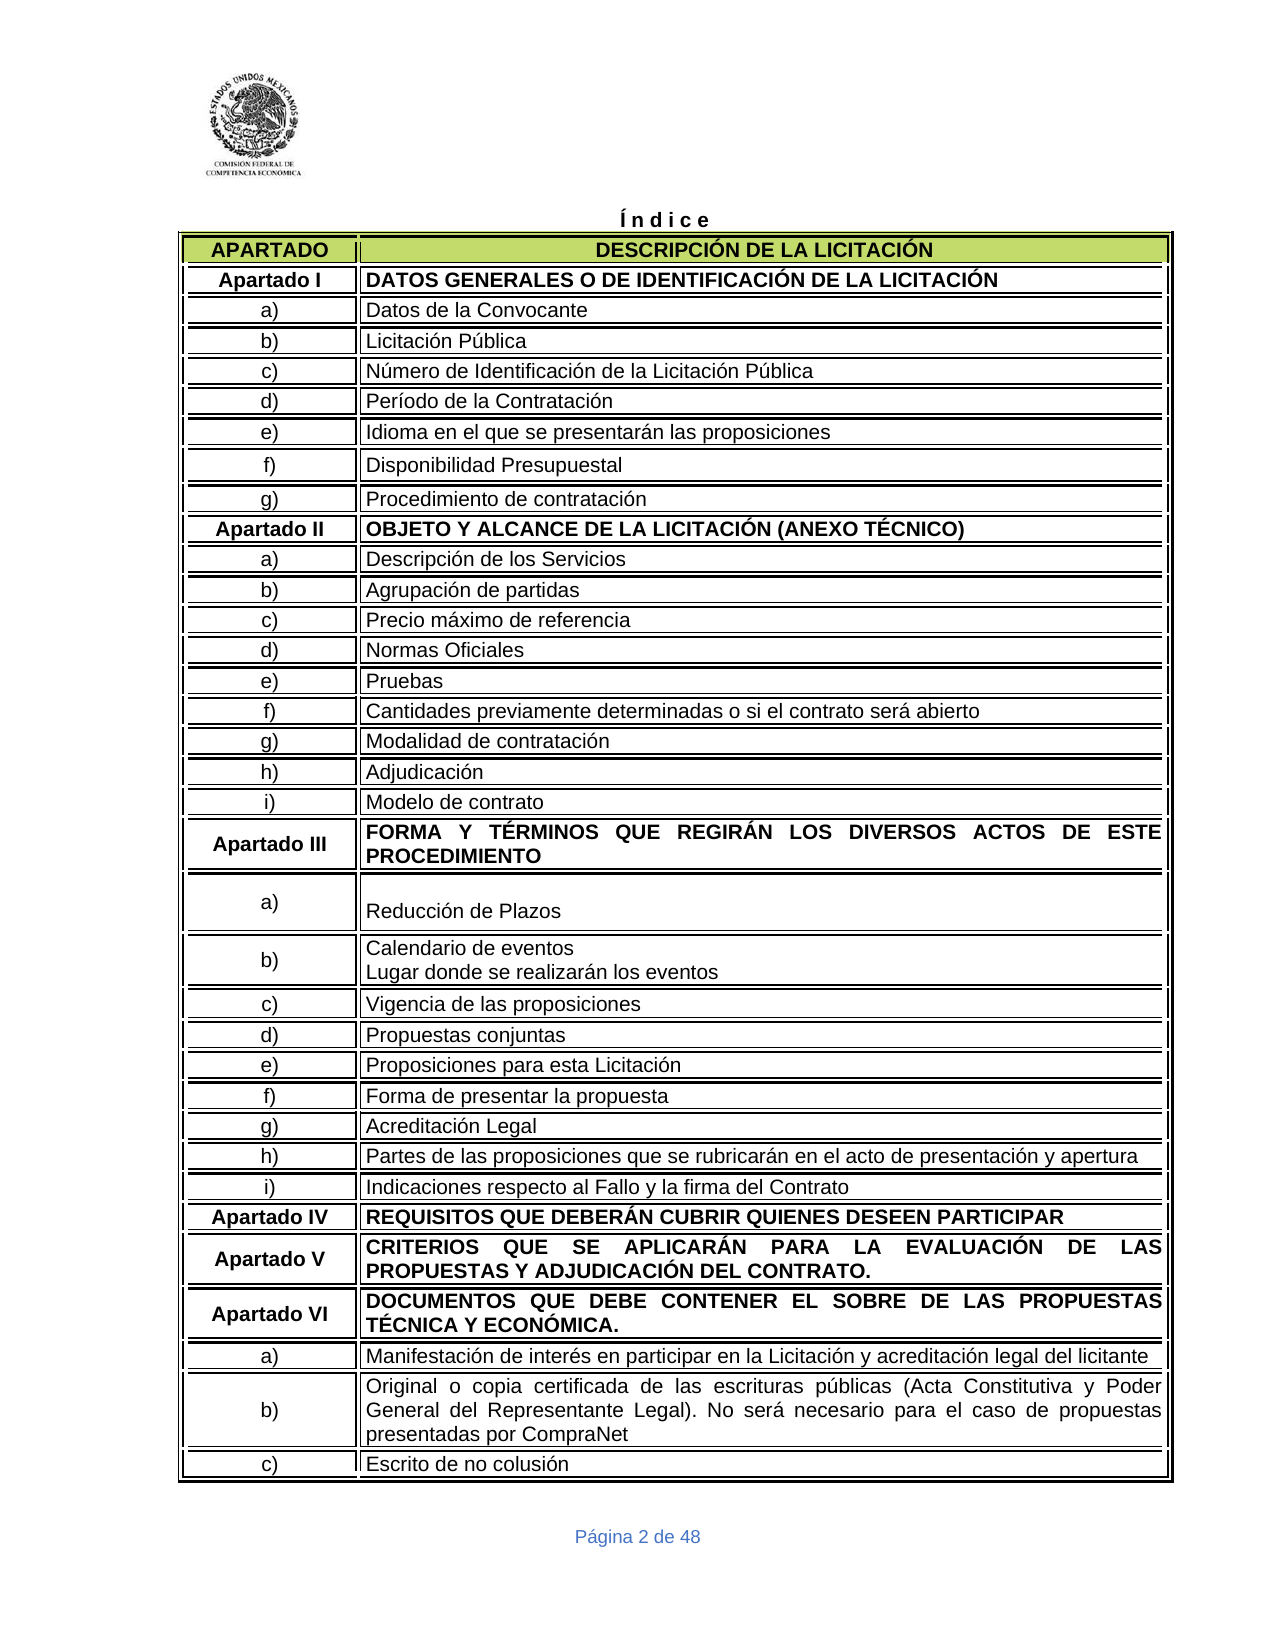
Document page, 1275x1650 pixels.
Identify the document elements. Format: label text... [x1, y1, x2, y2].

table_cell FORMA Y TÉRMINOS QUE REGIRÁN LOS DIVERSOS ACTOS DE ESTE PROCEDIMIENTO [358, 814, 1170, 868]
table_cell i) [181, 784, 358, 814]
table_cell f) [181, 444, 358, 480]
table_cell b) [181, 322, 358, 353]
table_cell h) [181, 753, 358, 783]
table_cell c) [181, 984, 358, 1017]
table_cell g) [181, 723, 358, 753]
table_cell e) [181, 1047, 358, 1077]
table_cell a) [181, 292, 358, 322]
table_cell CRITERIOS QUE SE APLICARÁN PARA LA EVALUACIÓN DE LAS PROPUESTAS Y ADJUDICACIÓN DEL CONTRATO. [358, 1229, 1170, 1283]
table_header APARTADO [181, 233, 358, 262]
table_cell Apartado V [181, 1229, 358, 1283]
table_cell Indicaciones respecto al Fallo y la firma del Contrato [358, 1168, 1170, 1198]
table_cell Apartado IV [181, 1199, 358, 1229]
table_cell b) [181, 930, 358, 984]
table_cell Propuestas conjuntas [358, 1017, 1170, 1047]
table_cell d) [181, 632, 358, 662]
table_cell Disponibilidad Presupuestal [358, 444, 1170, 480]
table_cell d) [181, 1017, 358, 1047]
table_cell REQUISITOS QUE DEBERÁN CUBRIR QUIENES DESEEN PARTICIPAR [358, 1199, 1170, 1229]
table_cell Apartado II [181, 511, 358, 541]
table_cell Apartado III [181, 814, 358, 868]
table_cell Apartado VI [181, 1283, 358, 1337]
table_cell Partes de las proposiciones que se rubricarán en el acto de presentación y apertura [358, 1138, 1170, 1168]
table_cell Descripción de los Servicios [358, 541, 1170, 571]
table_cell Forma de presentar la propuesta [358, 1077, 1170, 1107]
table_cell Original o copia certificada de las escrituras públicas (Acta Constitutiva y Poder General del Representante Legal). No será necesario para el caso de propuestas presentadas por CompraNet [358, 1368, 1170, 1446]
table_cell Proposiciones para esta Licitación [358, 1047, 1170, 1077]
table_cell Calendario de eventos Lugar donde se realizarán los eventos [358, 930, 1170, 984]
table_cell a) [181, 1337, 358, 1368]
table_cell Apartado I [181, 262, 358, 292]
table_cell f) [181, 693, 358, 723]
table_cell OBJETO Y ALCANCE DE LA LICITACIÓN (ANEXO TÉCNICO) [358, 511, 1170, 541]
table_cell c) [181, 602, 358, 632]
table_cell Período de la Contratación [358, 383, 1170, 413]
table_cell DOCUMENTOS QUE DEBE CONTENER EL SOBRE DE LAS PROPUESTAS TÉCNICA Y ECONÓMICA. [358, 1283, 1170, 1337]
table_cell Procedimiento de contratación [358, 480, 1170, 511]
table_cell Idioma en el que se presentarán las proposiciones [358, 413, 1170, 443]
table_cell e) [181, 413, 358, 443]
table_cell Adjudicación [358, 753, 1170, 783]
table_cell Reducción de Plazos [358, 868, 1170, 929]
table_cell Vigencia de las proposiciones [358, 984, 1170, 1017]
table_cell i) [181, 1168, 358, 1198]
table_cell g) [181, 480, 358, 511]
table_cell Escrito de no colusión [358, 1446, 1170, 1476]
table_cell b) [181, 1368, 358, 1446]
table_cell Agrupación de partidas [358, 571, 1170, 602]
table_cell c) [181, 353, 358, 383]
table_cell Normas Oficiales [358, 632, 1170, 662]
table_cell Manifestación de interés en participar en la Licitación y acreditación legal del licitante [358, 1337, 1170, 1368]
table_header DESCRIPCIÓN DE LA LICITACIÓN [358, 233, 1170, 262]
table_cell Licitación Pública [358, 322, 1170, 353]
table_cell Acreditación Legal [358, 1108, 1170, 1138]
table_cell Modalidad de contratación [358, 723, 1170, 753]
table_cell a) [181, 868, 358, 929]
table_cell Pruebas [358, 662, 1170, 692]
table_cell Datos de la Convocante [358, 292, 1170, 322]
text Í n d i c e [546, 207, 1098, 231]
table_cell Número de Identificación de la Licitación Pública [358, 353, 1170, 383]
table_cell f) [181, 1077, 358, 1107]
picture [188, 73, 322, 179]
table_cell b) [181, 571, 358, 602]
table_cell c) [181, 1446, 358, 1476]
table_cell Precio máximo de referencia [358, 602, 1170, 632]
table_cell a) [181, 541, 358, 571]
table_cell Modelo de contrato [358, 784, 1170, 814]
table_cell e) [181, 662, 358, 692]
table_cell Cantidades previamente determinadas o si el contrato será abierto [358, 693, 1170, 723]
table_cell DATOS GENERALES O DE IDENTIFICACIÓN DE LA LICITACIÓN [358, 262, 1170, 292]
table_cell h) [181, 1138, 358, 1168]
table_cell g) [181, 1108, 358, 1138]
table_cell d) [181, 383, 358, 413]
